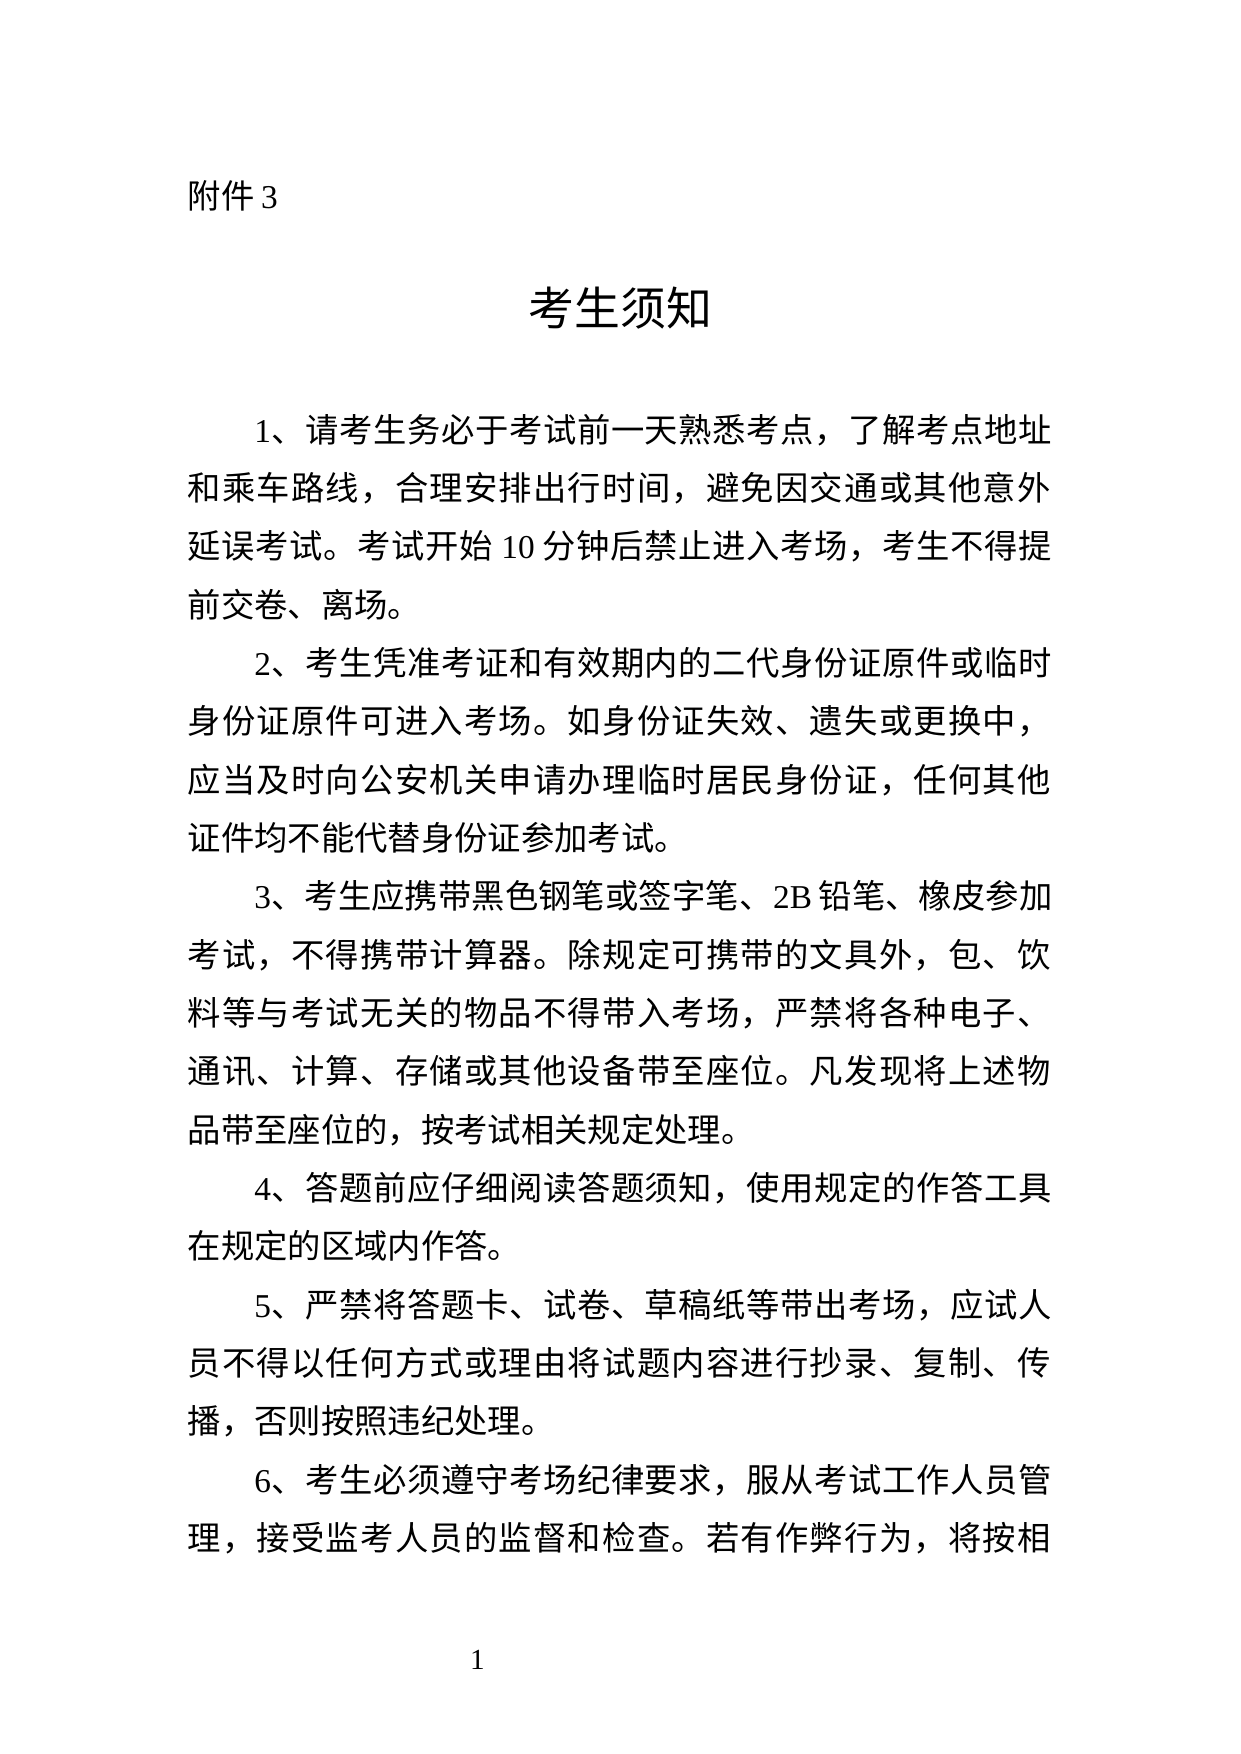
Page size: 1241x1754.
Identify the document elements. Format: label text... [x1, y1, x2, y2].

text 4、答题前应仔细阅读答题须知，使用规定的作答工具在规定的区域内作答。 [187, 1154, 1053, 1270]
text 5、严禁将答题卡、试卷、草稿纸等带出考场，应试人员不得以任何方式或理由将试题内容进行抄录、复制、传播，否则按照违纪处理。 [187, 1270, 1053, 1445]
text 1、请考生务必于考试前一天熟悉考点，了解考点地址和乘车路线，合理安排出行时间，避免因交通或其他意外延误考试。考试开始10分钟后禁止进入考场，考生不得提前交卷、离场。 [187, 395, 1053, 629]
text 附件3 [187, 162, 1053, 220]
text 3、考生应携带黑色钢笔或签字笔、2B铅笔、橡皮参加考试，不得携带计算器。除规定可携带的文具外，包、饮料等与考试无关的物品不得带入考场，严禁将各种电子、通讯、计算、存储或其他设备带至座位。凡发现将上述物品带至座位的，按考试相关规定处理。 [187, 862, 1053, 1154]
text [187, 1445, 1053, 1562]
text 考生须知 [187, 279, 1053, 337]
text 2、考生凭准考证和有效期内的二代身份证原件或临时身份证原件可进入考场。如身份证失效、遗失或更换中，应当及时向公安机关申请办理临时居民身份证，任何其他证件均不能代替身份证参加考试。 [187, 629, 1053, 862]
